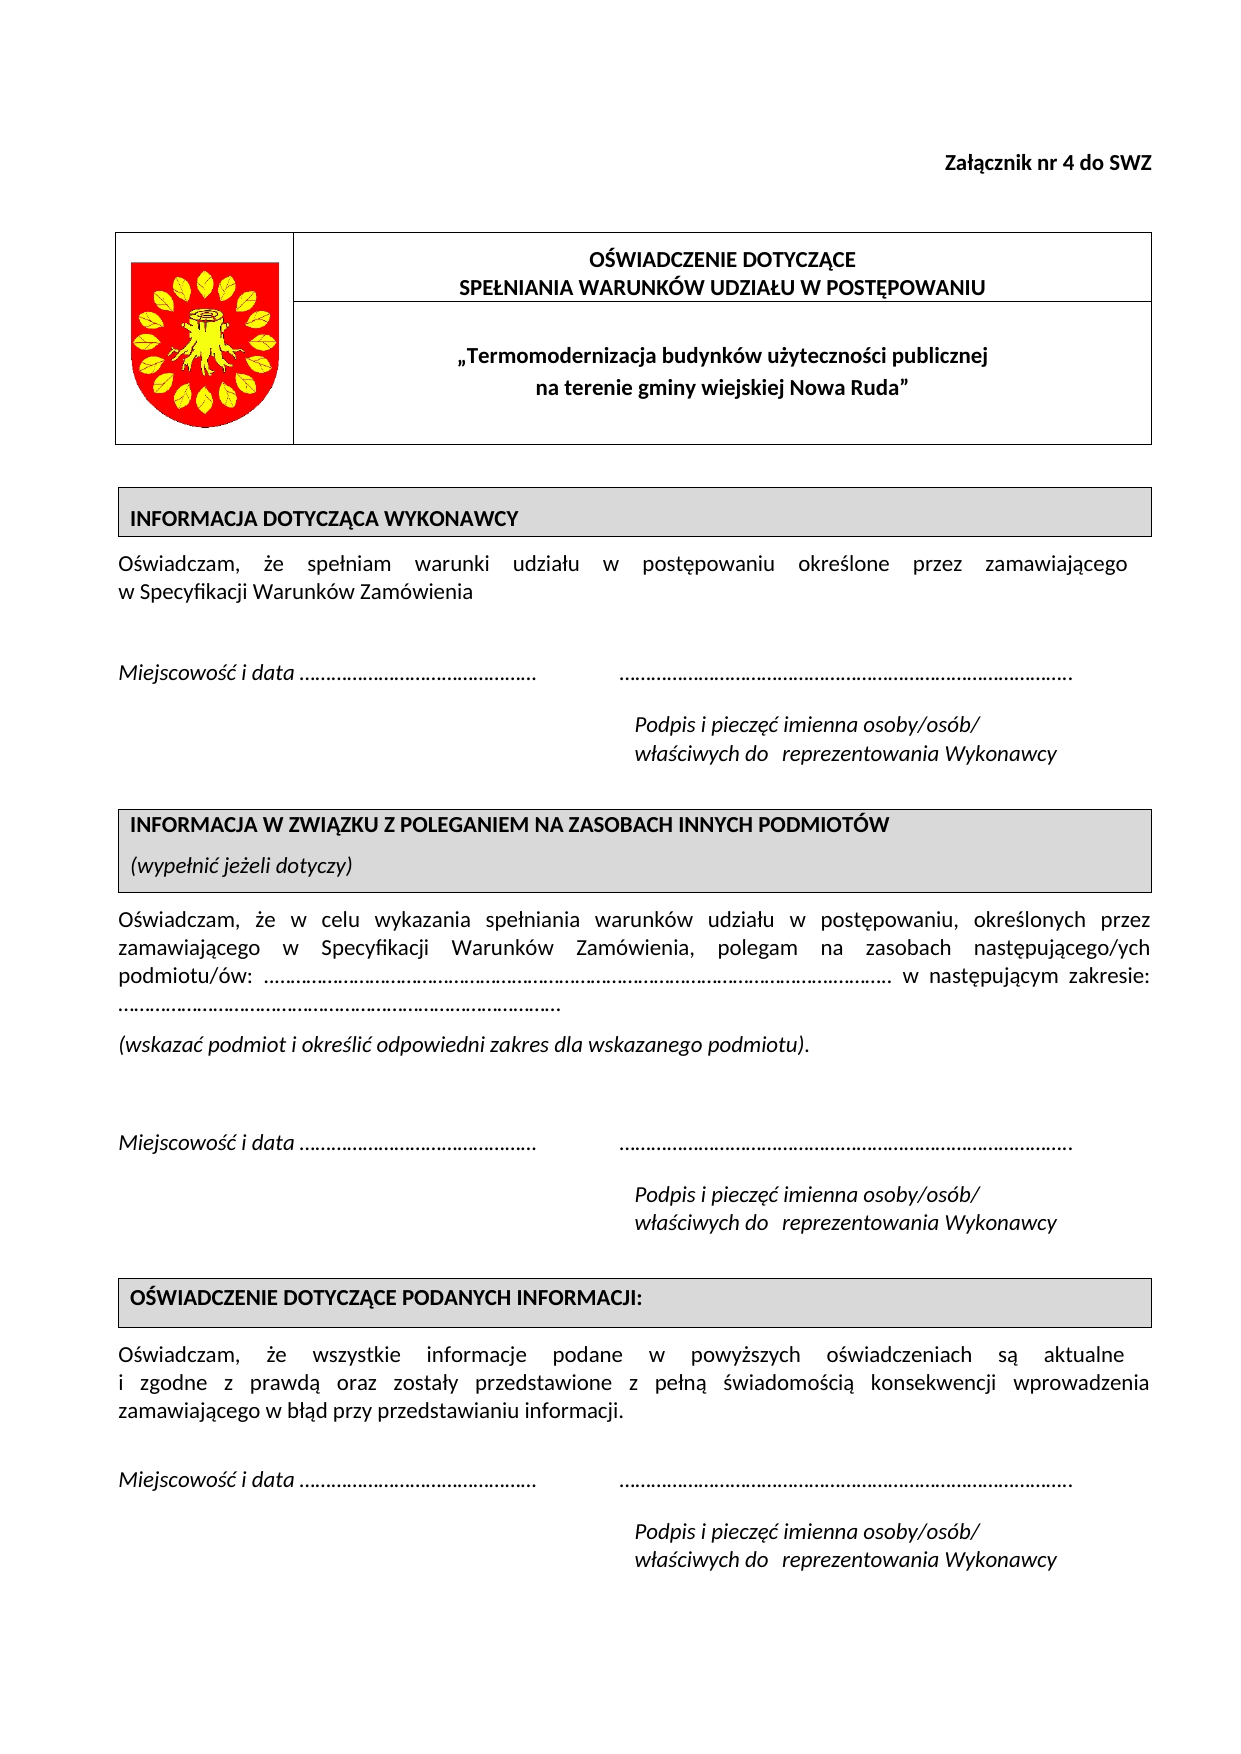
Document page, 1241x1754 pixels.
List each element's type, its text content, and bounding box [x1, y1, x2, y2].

text Podpis i pieczęć imienna osoby/osób/ [634, 687, 1152, 739]
text Miejscowość i data ……………………………………… ………………………………………………………………………….. [118, 658, 1152, 687]
table_header OŚWIADCZENIE DOTYCZĄCE SPEŁNIANIA WARUNKÓW UDZIAŁU W POSTĘPOWANIU [294, 233, 1151, 301]
text Załącznik nr 4 do SWZ [118, 148, 1152, 176]
picture [126, 245, 283, 444]
text Miejscowość i data ……………………………………… ………………………………………………………………………….. [118, 1465, 1152, 1493]
table_header [116, 233, 293, 444]
text właściwych do reprezentowania Wykonawcy [634, 739, 1152, 767]
text właściwych do reprezentowania Wykonawcy [634, 1545, 1152, 1573]
text Oświadczam, że wszystkie informacje podane w powyższych oświadczeniach są aktualne i zgodne z prawdą oraz zostały przedstawione z pełną świadomością konsekwencji wprowadzenia zamawiającego w błąd przy przedstawianiu informacji. [118, 1340, 1152, 1424]
text (wskazać podmiot i określić odpowiedni zakres dla wskazanego podmiotu). [118, 1030, 1152, 1058]
text Podpis i pieczęć imienna osoby/osób/ [634, 1156, 1152, 1208]
text Oświadczam, że w celu wykazania spełniania warunków udziału w postępowaniu, określonych przez zamawiającego w Specyfikacji Warunków Zamówienia, polegam na zasobach następującego/ych podmiotu/ów: ..…………………………………………………………………………………………….……….. w następującym zakresie: ………………………………………………………………………… [118, 905, 1152, 1017]
table_cell „Termomodernizacja budynków użyteczności publicznej na terenie gminy wiejskiej Nowa Ruda” [294, 302, 1151, 444]
table_header OŚWIADCZENIE DOTYCZĄCE PODANYCH INFORMACJI: [119, 1279, 1151, 1327]
table_header INFORMACJA W ZWIĄZKU Z POLEGANIEM NA ZASOBACH INNYCH PODMIOTÓW (wypełnić jeżeli dotyczy) [119, 810, 1151, 892]
text Podpis i pieczęć imienna osoby/osób/ [634, 1493, 1152, 1545]
text Miejscowość i data ……………………………………… ………………………………………………………………………….. [118, 1128, 1152, 1156]
text Oświadczam, że spełniam warunki udziału w postępowaniu określone przez zamawiającego w Specyfikacji Warunków Zamówienia [118, 549, 1152, 606]
table_header INFORMACJA DOTYCZĄCA WYKONAWCY [119, 488, 1151, 536]
text właściwych do reprezentowania Wykonawcy [634, 1208, 1152, 1236]
